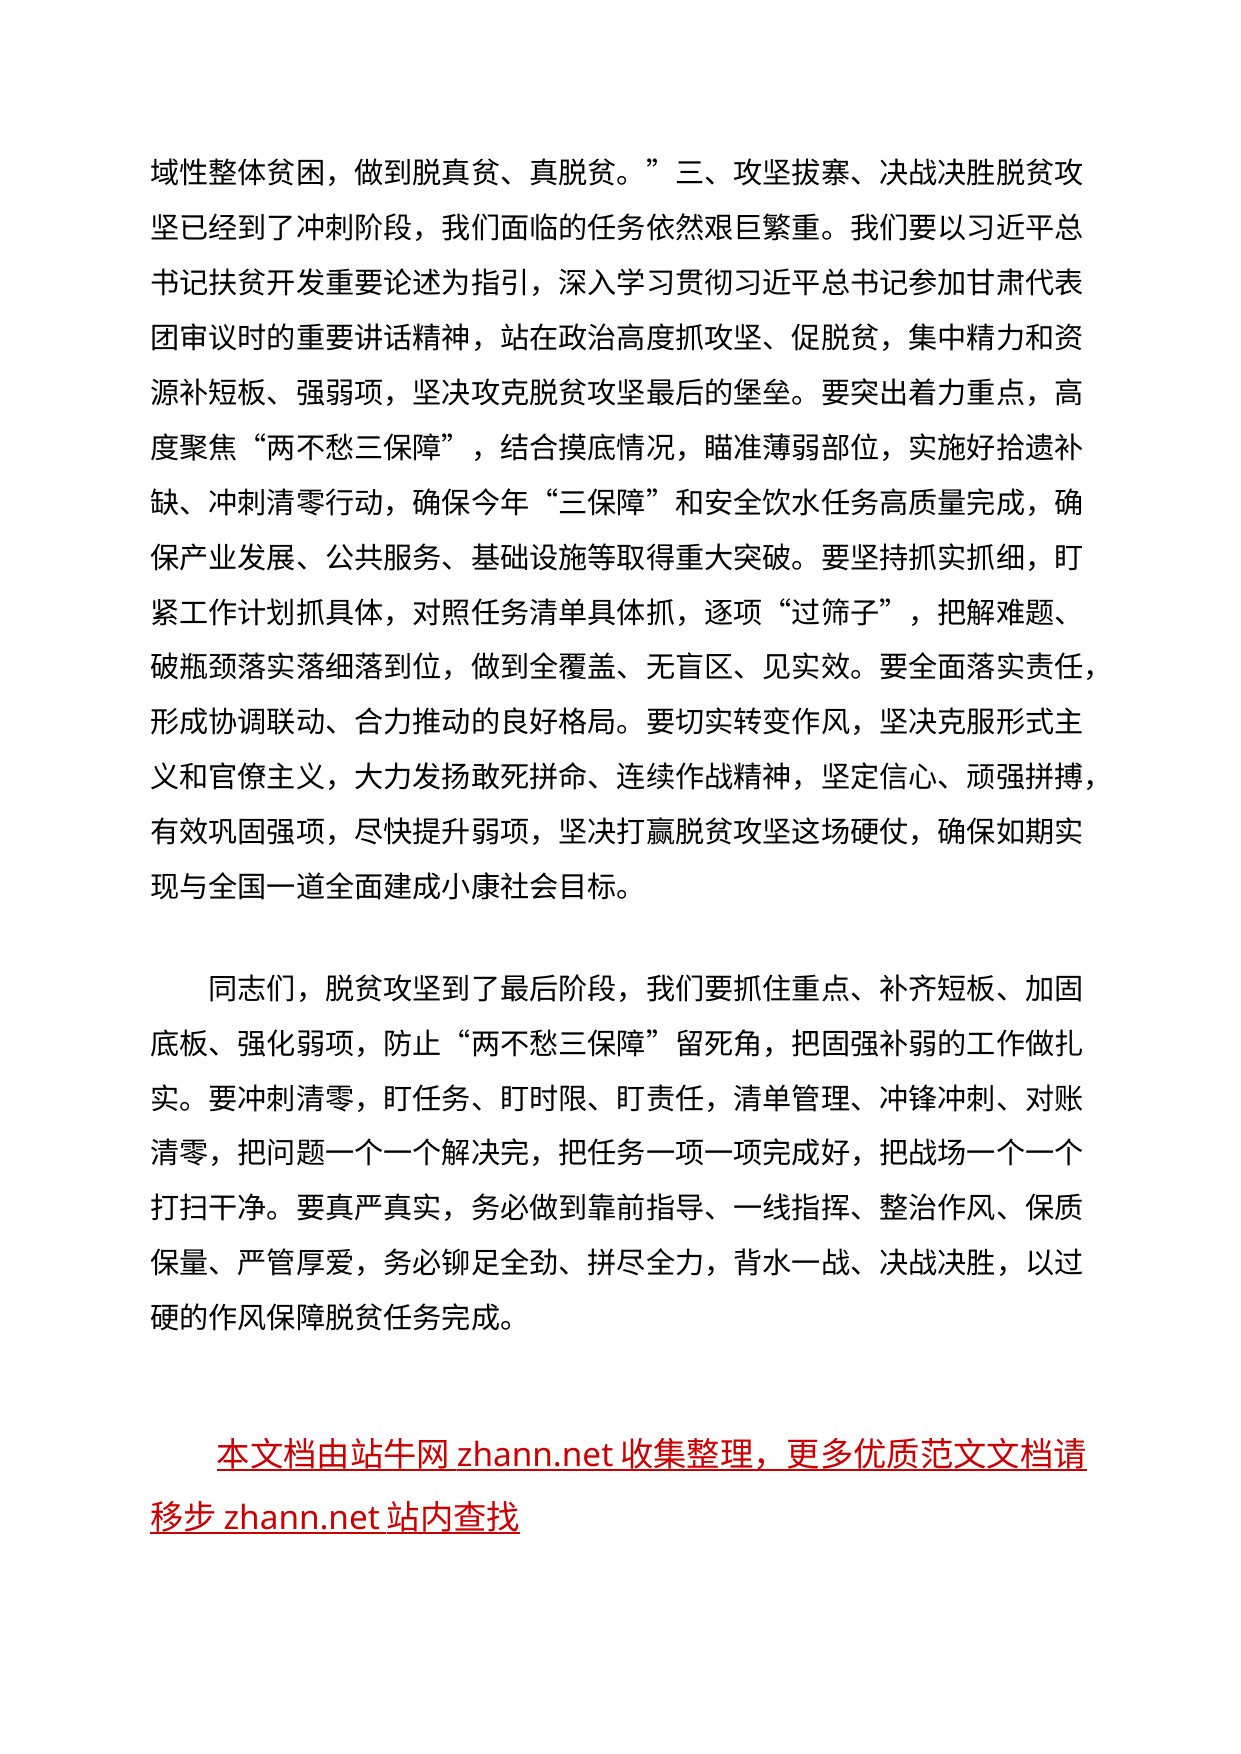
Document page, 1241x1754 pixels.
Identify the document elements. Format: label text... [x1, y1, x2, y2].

text 本文档由站牛网zhann.net收集整理，更多优质范文文档请移步zhann.net站内查找 [150, 1428, 1090, 1539]
text 同志们，脱贫攻坚到了最后阶段，我们要抓住重点、补齐短板、加固底板、强化弱项，防止“两不愁三保障”留死角，把固强补弱的工作做扎实。要冲刺清零，盯任务、盯时限、盯责任，清单管理、冲锋冲刺、对账清零，把问题一个一个解决完，把任务一项一项完成好，把战场一个一个打扫干净。要真严真实，务必做到靠前指导、一线指挥、整治作风、保质保量、严管厚爱，务必铆足全劲、拼尽全力，背水一战、决战决胜，以过硬的作风保障脱贫任务完成。 [150, 965, 1090, 1337]
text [150, 150, 1090, 906]
